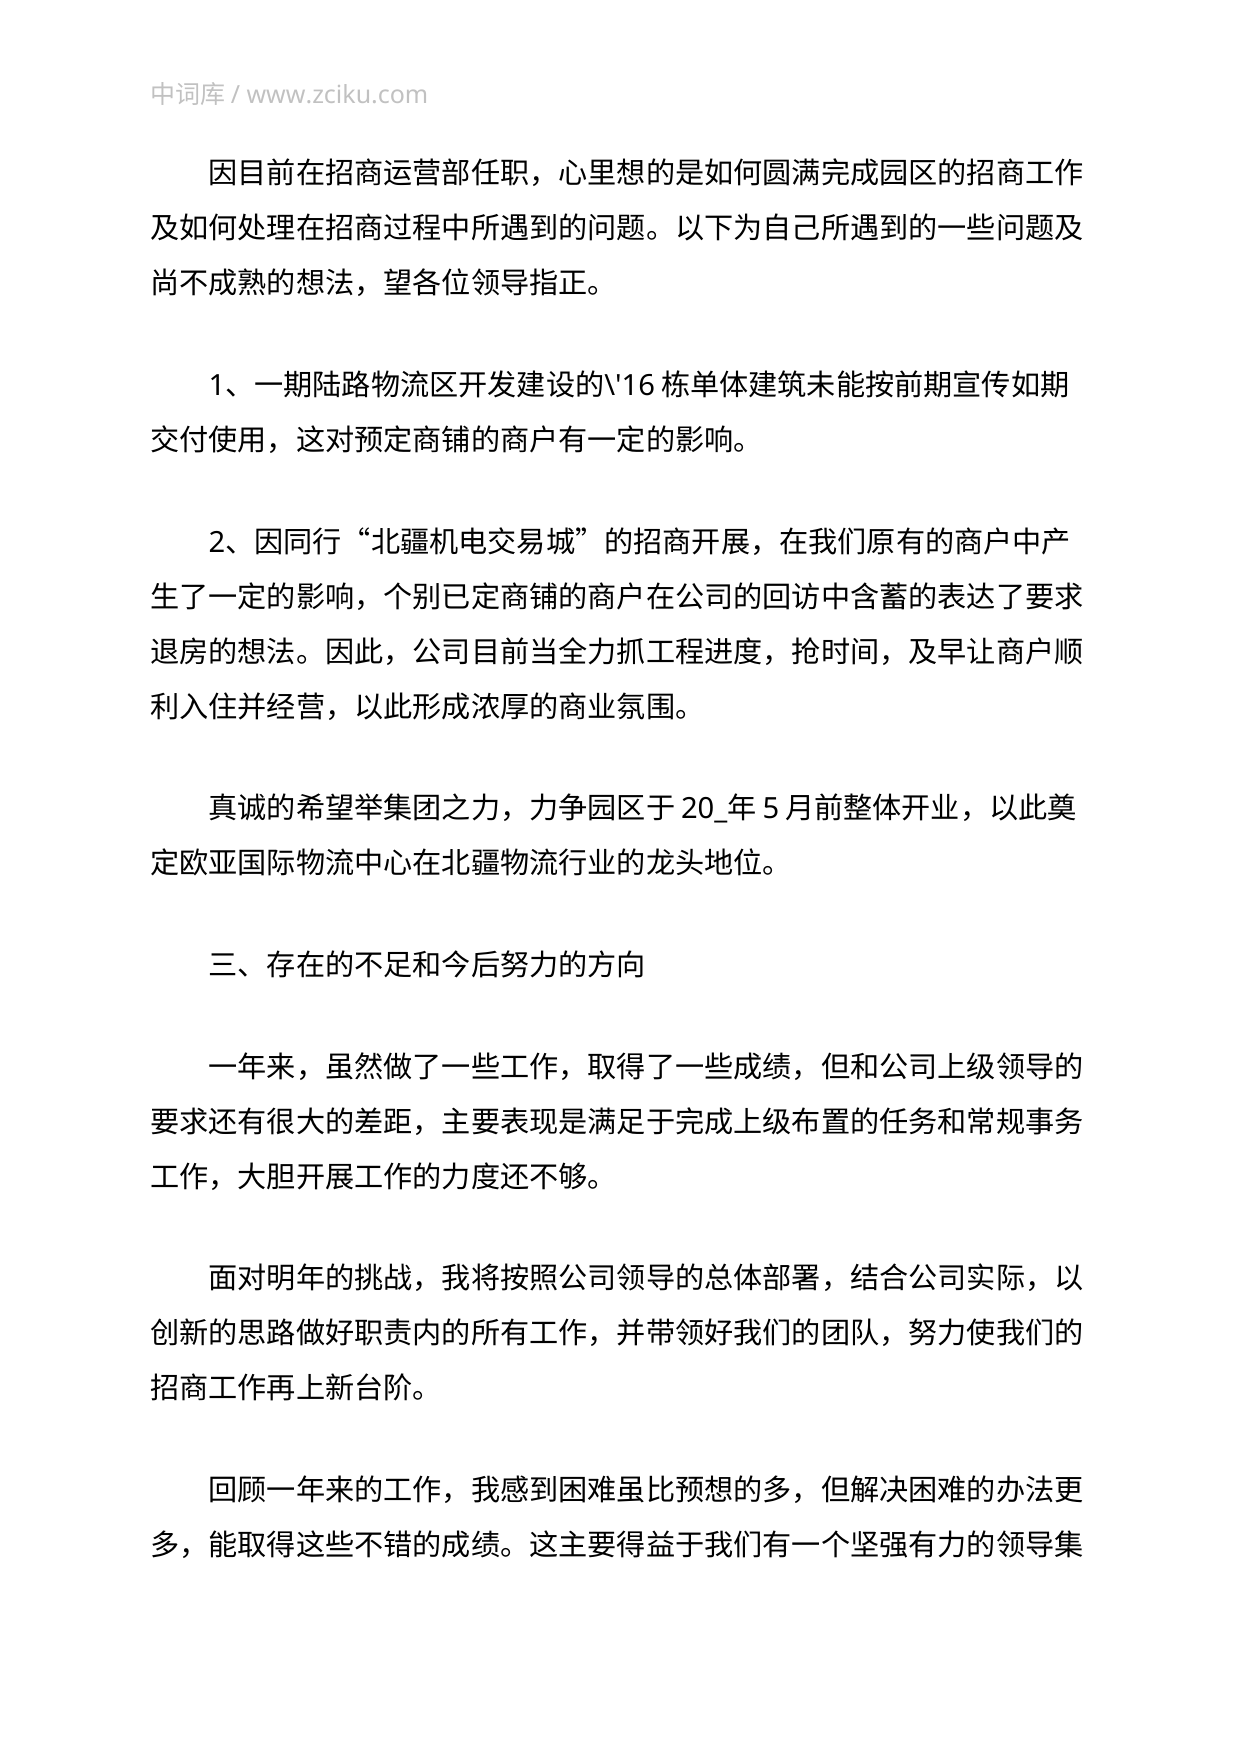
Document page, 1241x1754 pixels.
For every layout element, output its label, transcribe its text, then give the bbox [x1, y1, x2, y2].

text 2、因同行“北疆机电交易城”的招商开展，在我们原有的商户中产生了一定的影响，个别已定商铺的商户在公司的回访中含蓄的表达了要求退房的想法。因此，公司目前当全力抓工程进度，抢时间，及早让商户顺利入住并经营，以此形成浓厚的商业氛围。 [150, 518, 1090, 725]
text 面对明年的挑战，我将按照公司领导的总体部署，结合公司实际，以创新的思路做好职责内的所有工作，并带领好我们的团队，努力使我们的招商工作再上新台阶。 [150, 1255, 1090, 1407]
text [150, 1467, 1090, 1564]
text 三、存在的不足和今后努力的方向 [150, 942, 1090, 984]
text 因目前在招商运营部任职，心里想的是如何圆满完成园区的招商工作及如何处理在招商过程中所遇到的问题。以下为自己所遇到的一些问题及尚不成熟的想法，望各位领导指正。 [150, 150, 1090, 302]
text 一年来，虽然做了一些工作，取得了一些成绩，但和公司上级领导的要求还有很大的差距，主要表现是满足于完成上级布置的任务和常规事务工作，大胆开展工作的力度还不够。 [150, 1043, 1090, 1196]
text 1、一期陆路物流区开发建设的\'16栋单体建筑未能按前期宣传如期交付使用，这对预定商铺的商户有一定的影响。 [150, 362, 1090, 459]
text 真诚的希望举集团之力，力争园区于20_年5月前整体开业，以此奠定欧亚国际物流中心在北疆物流行业的龙头地位。 [150, 785, 1090, 882]
